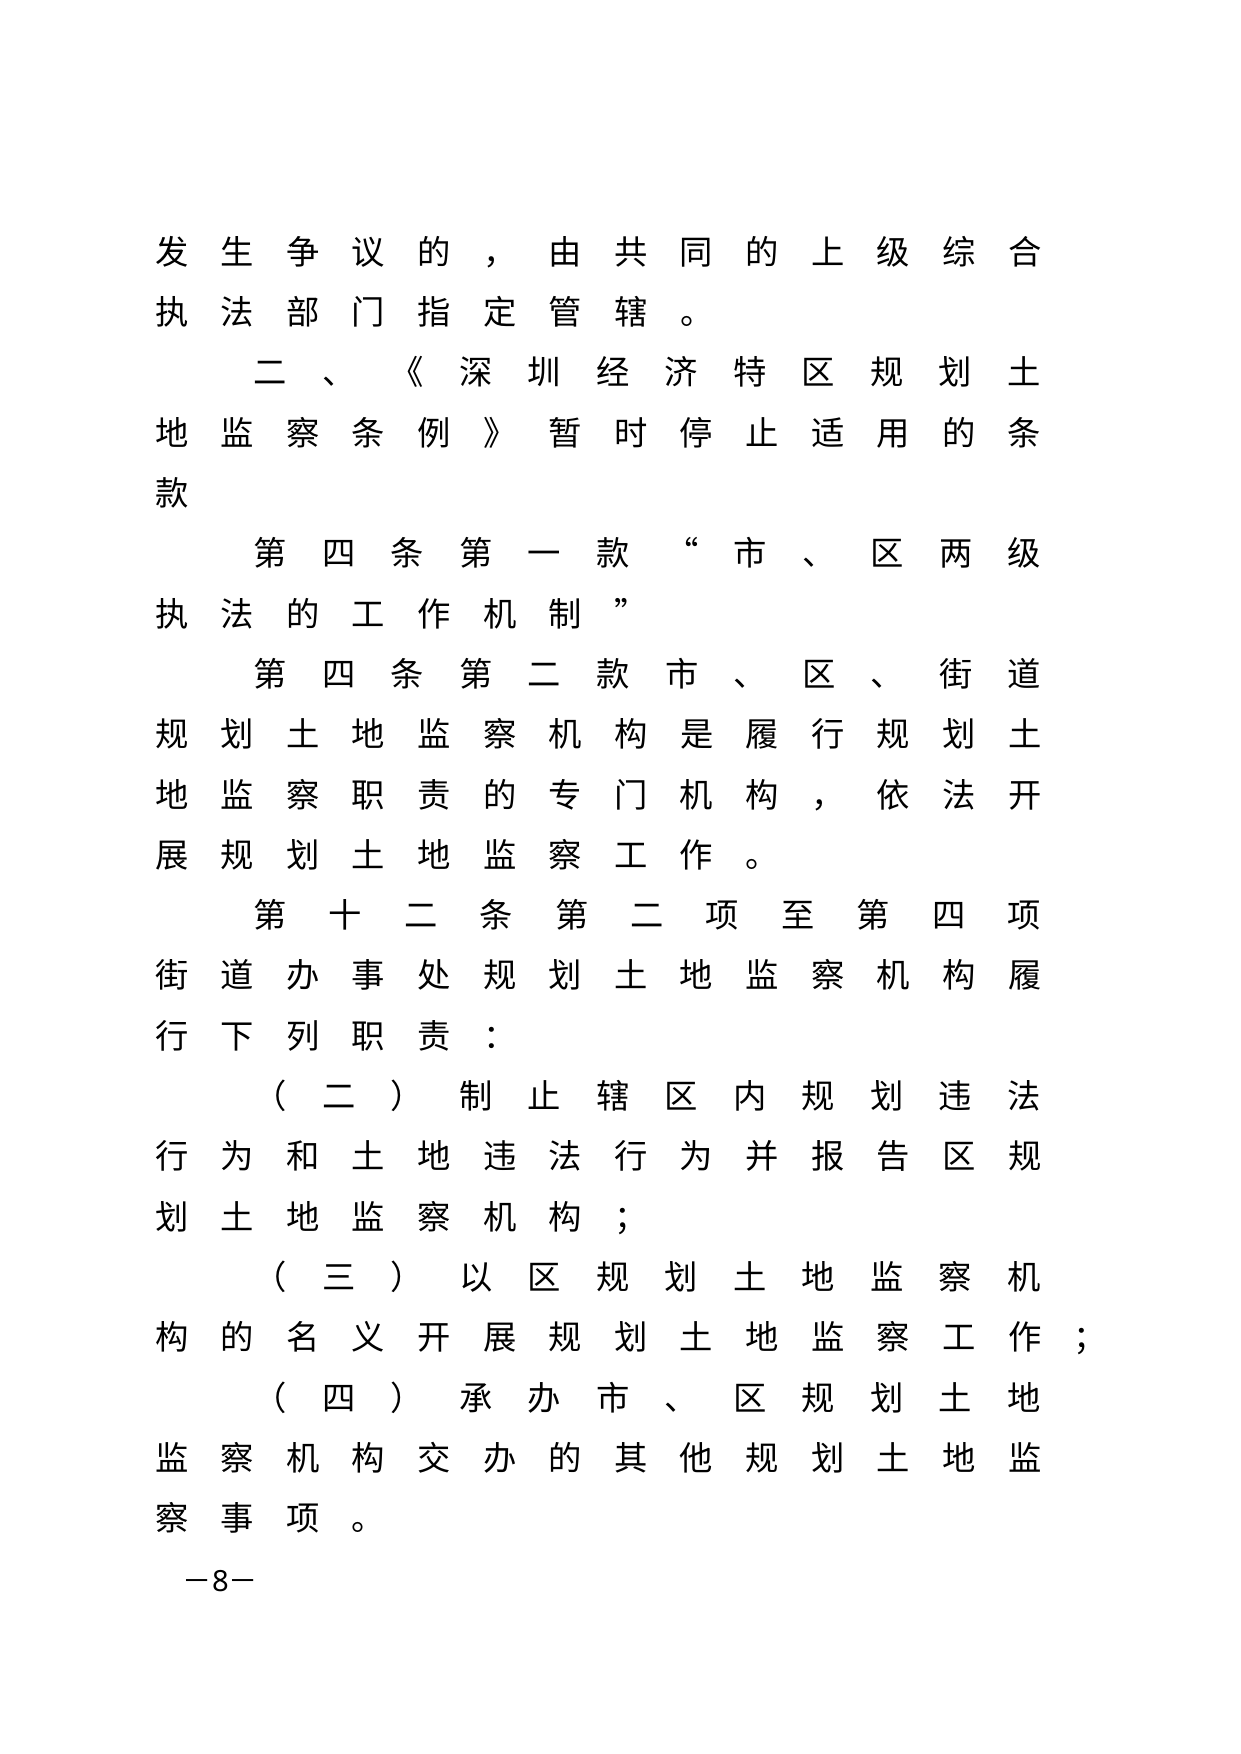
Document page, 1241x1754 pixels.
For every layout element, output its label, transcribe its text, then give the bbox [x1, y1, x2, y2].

text （二）制止辖区内规划违法行为和土地违法行为并报告区规划土地监察机构； [155, 1064, 1073, 1245]
list 二、《深圳经济特区规划土地监察条例》暂时停止适用的条款 [155, 340, 1073, 521]
text 第四条第一款“市、区两级执法的工作机制” [155, 521, 1073, 642]
text 第四条第二款市、区、街道规划土地监察机构是履行规划土地监察职责的专门机构，依法开展规划土地监察工作。 [155, 642, 1073, 883]
text （四）承办市、区规划土地监察机构交办的其他规划土地监察事项。 [155, 1365, 1073, 1546]
text （三）以区规划土地监察机构的名义开展规划土地监察工作； [155, 1245, 1073, 1365]
text 第十八条 区综合执法部门之间、街道执法队之间因管辖权发生争议的，由共同的上级综合执法部门指定管辖。 [155, 219, 1073, 340]
text 第十二条第二项至第四项 街道办事处规划土地监察机构履行下列职责： [155, 883, 1073, 1064]
